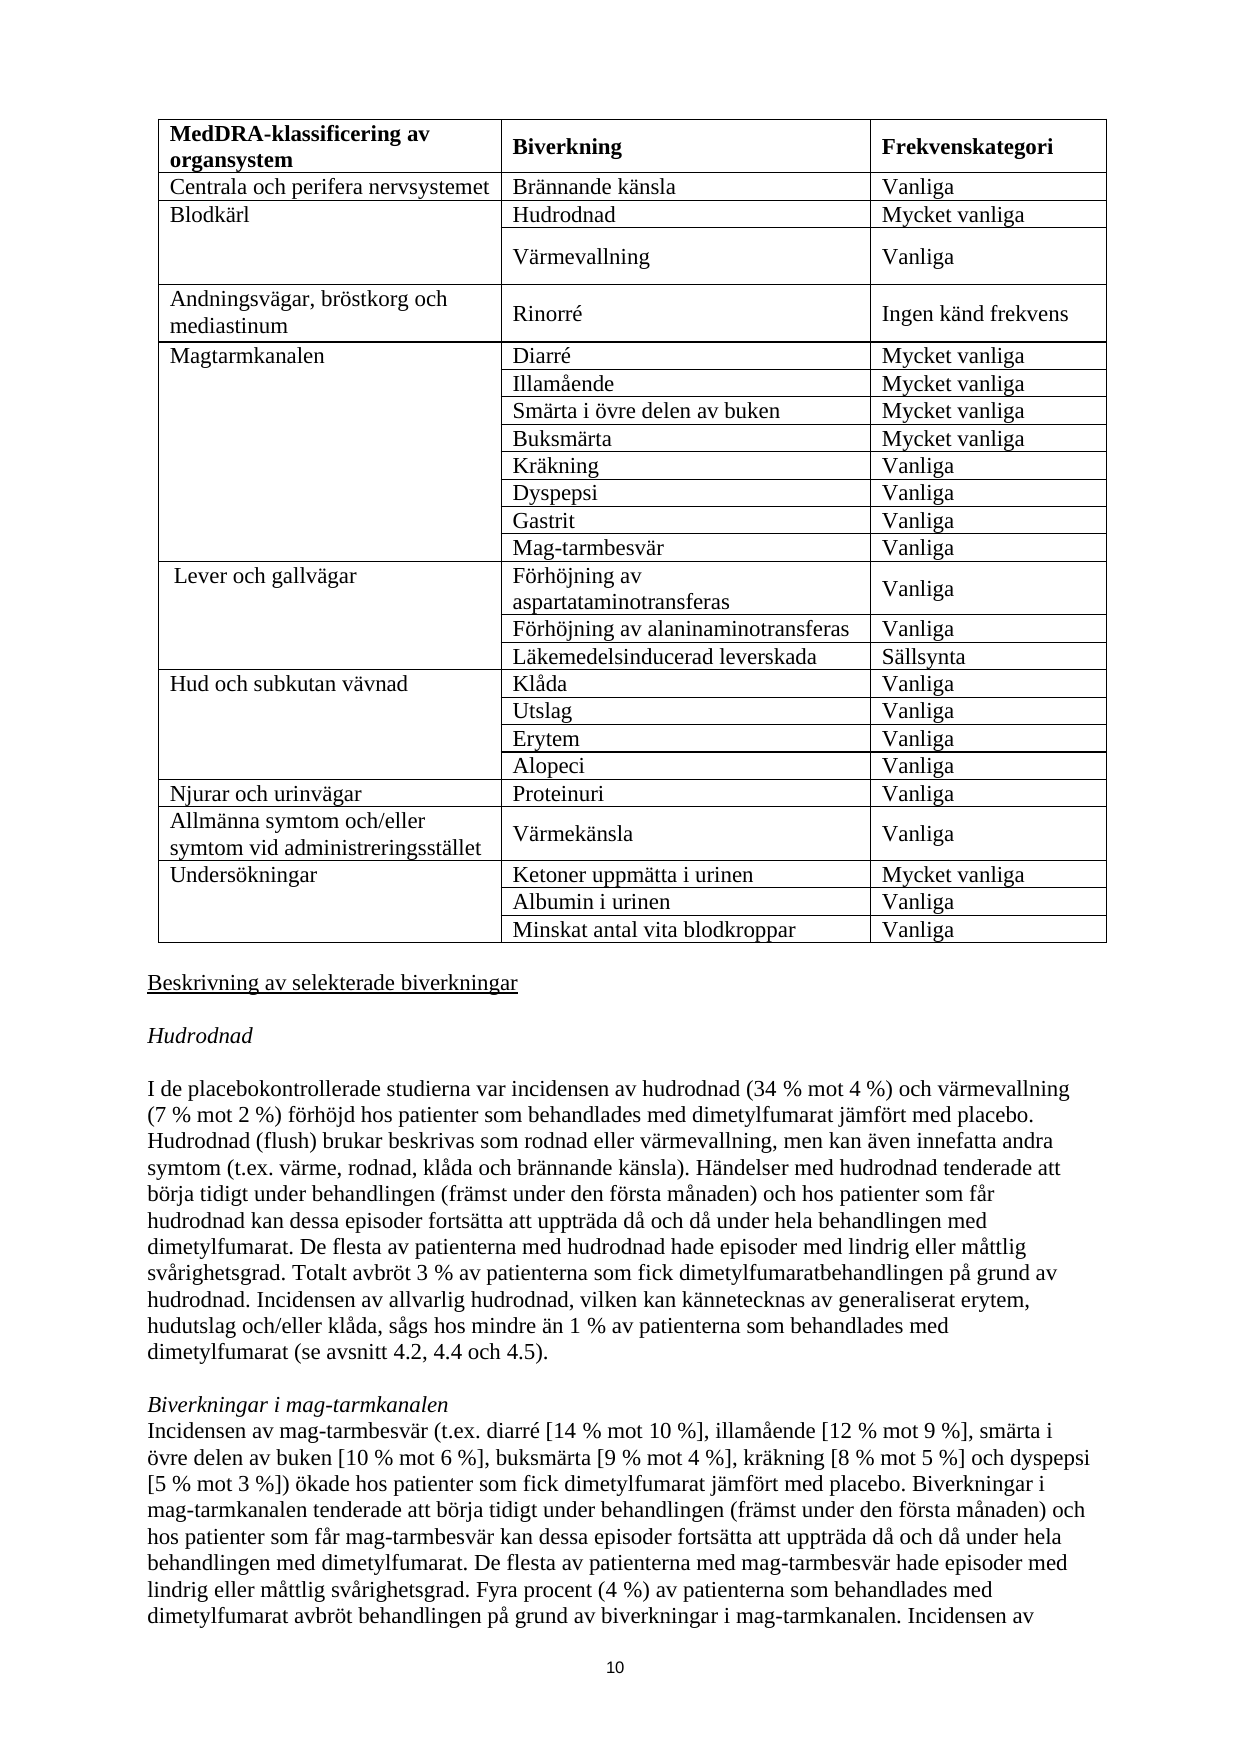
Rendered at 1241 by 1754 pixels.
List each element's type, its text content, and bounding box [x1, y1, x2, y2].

table_cell Vanliga [871, 452, 1106, 478]
table_cell Blodkärl [159, 201, 501, 284]
table_cell Hud och subkutan vävnad [159, 670, 501, 779]
table_cell Kräkning [502, 452, 870, 478]
table_cell Mycket vanliga [871, 397, 1106, 424]
table_cell Erytem [502, 725, 870, 751]
text Beskrivning av selekterade biverkningar [147, 969, 1093, 996]
table_cell Vanliga [871, 753, 1106, 779]
table_cell Vanliga [871, 507, 1106, 533]
table_cell Brännande känsla [502, 173, 870, 200]
table_cell Mycket vanliga [871, 425, 1106, 451]
table_cell Vanliga [871, 615, 1106, 642]
table_cell Klåda [502, 670, 870, 697]
table_cell Undersökningar [159, 861, 501, 942]
table_cell Allmänna symtom och/eller symtom vid administreringsstället [159, 807, 501, 860]
table_cell Vanliga [871, 807, 1106, 860]
table_cell Magtarmkanalen [159, 343, 501, 561]
table_cell Diarré [502, 343, 870, 369]
table_cell Buksmärta [502, 425, 870, 451]
table_header MedDRA-klassificering av organsystem [159, 120, 501, 172]
table_cell Rinorré [502, 285, 870, 341]
text Hudrodnad [147, 1022, 1093, 1048]
table_cell Hudrodnad [502, 201, 870, 227]
table_cell Vanliga [871, 916, 1106, 942]
table_cell Ketoner uppmätta i urinen [502, 861, 870, 887]
table_cell Vanliga [871, 888, 1106, 915]
table_cell Illamående [502, 370, 870, 396]
table_cell Läkemedelsinducerad leverskada [502, 643, 870, 669]
table_cell Mycket vanliga [871, 201, 1106, 227]
text Biverkningar i mag-tarmkanalen [147, 1391, 1093, 1417]
table_cell Njurar och urinvägar [159, 780, 501, 806]
table_cell Smärta i övre delen av buken [502, 397, 870, 424]
table_cell Värmekänsla [502, 807, 870, 860]
table_cell Gastrit [502, 507, 870, 533]
table_cell Vanliga [871, 173, 1106, 200]
table_cell Mycket vanliga [871, 343, 1106, 369]
table_cell Centrala och perifera nervsystemet [159, 173, 501, 200]
table_cell Vanliga [871, 780, 1106, 806]
table_cell Vanliga [871, 534, 1106, 561]
table_header Biverkning [502, 120, 870, 172]
table_cell Minskat antal vita blodkroppar [502, 916, 870, 942]
table_cell Vanliga [871, 725, 1106, 751]
table_cell Ingen känd frekvens [871, 285, 1106, 341]
table_cell Dyspepsi [502, 480, 870, 506]
table_cell Vanliga [871, 670, 1106, 697]
table_cell Lever och gallvägar [159, 562, 501, 669]
table_cell Andningsvägar, bröstkorg och mediastinum [159, 285, 501, 341]
table_cell Vanliga [871, 228, 1106, 284]
table_header Frekvenskategori [871, 120, 1106, 172]
table_cell Alopeci [502, 753, 870, 779]
table_cell Albumin i urinen [502, 888, 870, 915]
table_cell Utslag [502, 698, 870, 724]
table_cell Förhöjning av aspartataminotransferas [502, 562, 870, 614]
table_cell Mag-tarmbesvär [502, 534, 870, 561]
table_cell Vanliga [871, 480, 1106, 506]
table_cell Proteinuri [502, 780, 870, 806]
table_cell Mycket vanliga [871, 370, 1106, 396]
table_cell Sällsynta [871, 643, 1106, 669]
text I de placebokontrollerade studierna var incidensen av hudrodnad (34 % mot 4 %) och värmevallning (7 % mot 2 %) förhöjd hos patienter som behandlades med dimetylfumarat jämfört med placebo. Hudrodnad (flush) brukar beskrivas som rodnad eller värmevallning, men kan även innefatta andra symtom (t.ex. värme, rodnad, klåda och brännande känsla). Händelser med hudrodnad tenderade att börja tidigt under behandlingen (främst under den första månaden) och hos patienter som får hudrodnad kan dessa episoder fortsätta att uppträda då och då under hela behandlingen med dimetylfumarat. De flesta av patienterna med hudrodnad hade episoder med lindrig eller måttlig svårighetsgrad. Totalt avbröt 3 % av patienterna som fick dimetylfumaratbehandlingen på grund av hudrodnad. Incidensen av allvarlig hudrodnad, vilken kan kännetecknas av generaliserat erytem, hudutslag och/eller klåda, sågs hos mindre än 1 % av patienterna som behandlades med dimetylfumarat (se avsnitt 4.2, 4.4 och 4.5). [147, 1075, 1093, 1365]
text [147, 1417, 1093, 1628]
table_cell Mycket vanliga [871, 861, 1106, 887]
table_cell Förhöjning av alaninaminotransferas [502, 615, 870, 642]
table_cell Vanliga [871, 698, 1106, 724]
table_cell Värmevallning [502, 228, 870, 284]
table_cell Vanliga [871, 562, 1106, 614]
